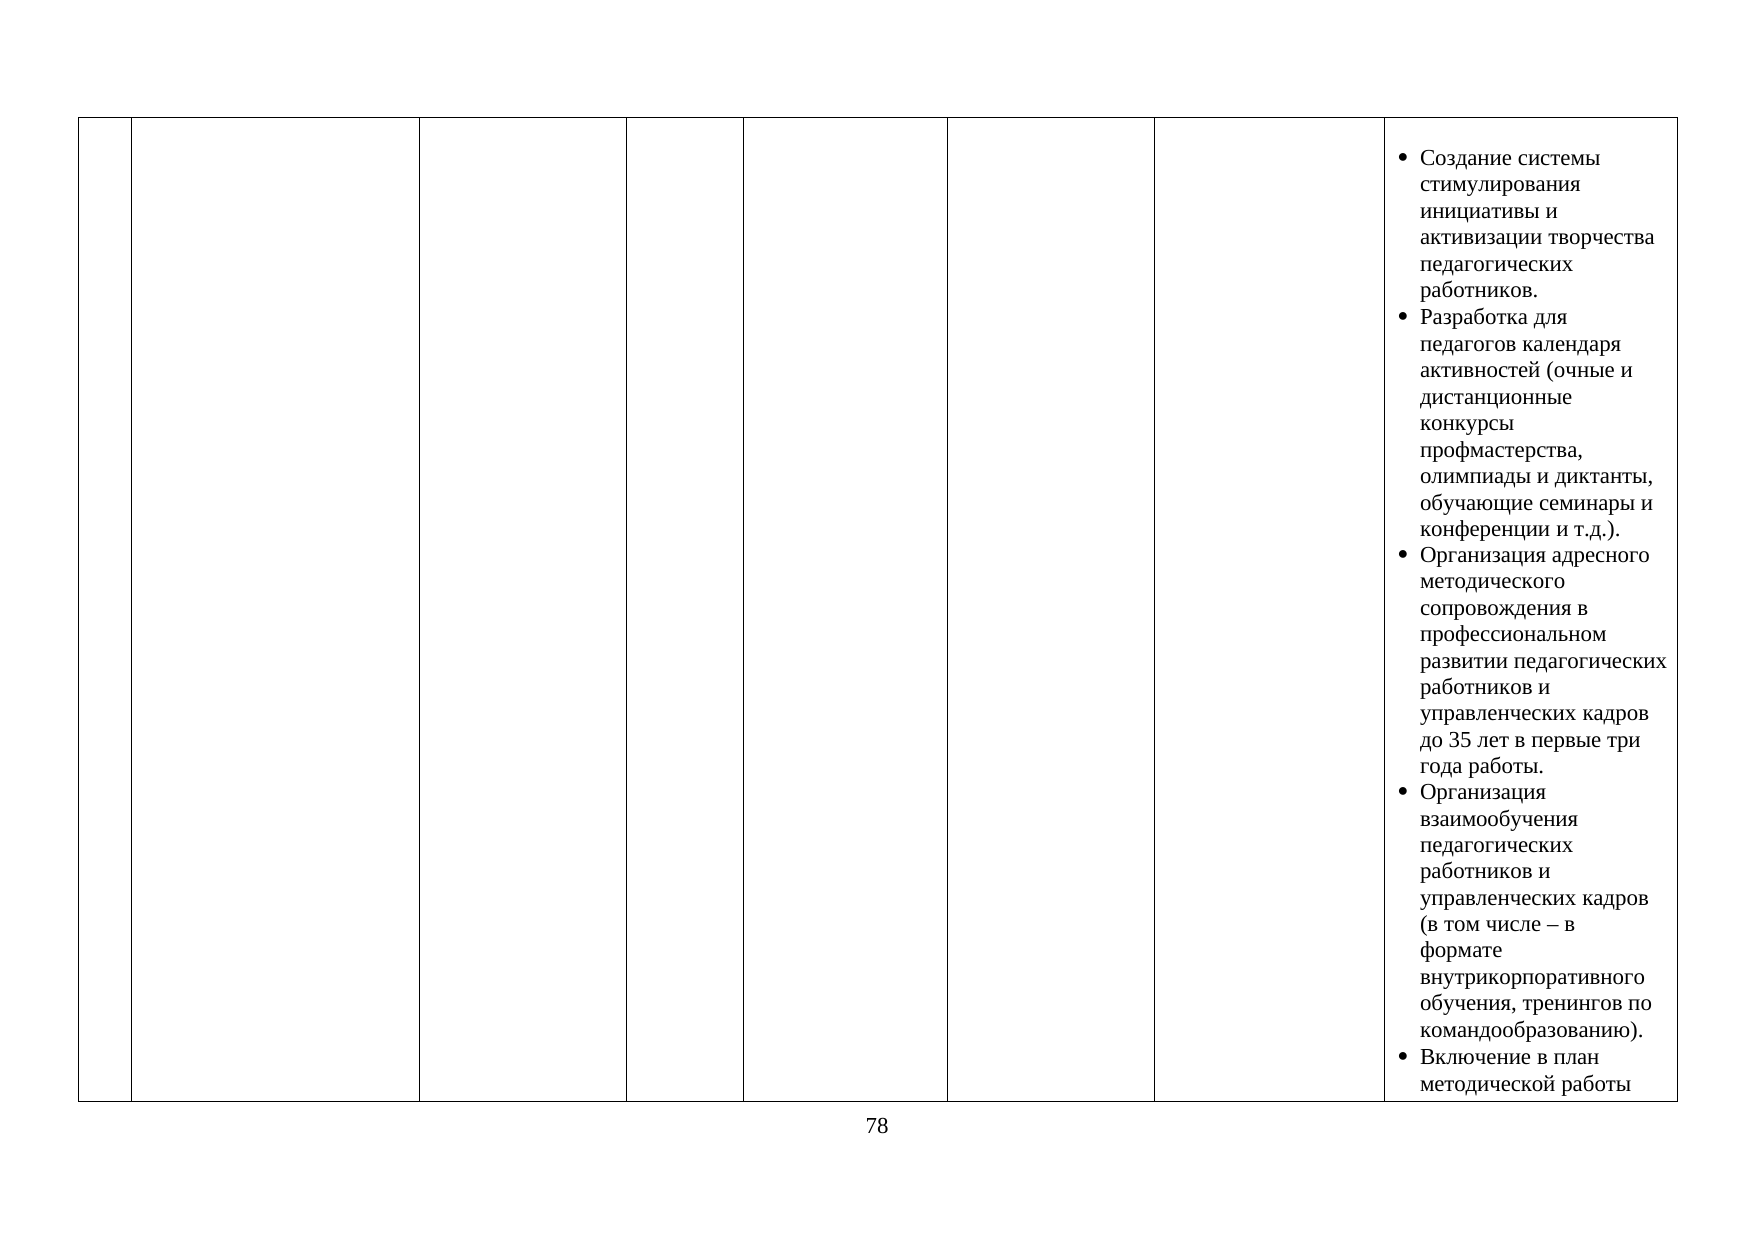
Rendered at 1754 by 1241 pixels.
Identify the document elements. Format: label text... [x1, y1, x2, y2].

table_header [420, 118, 626, 1101]
table_header [132, 118, 419, 1101]
table_header [627, 118, 743, 1101]
table_header [948, 118, 1154, 1101]
table_header [1155, 118, 1384, 1101]
table_header [79, 118, 131, 1101]
table_header [744, 118, 947, 1101]
